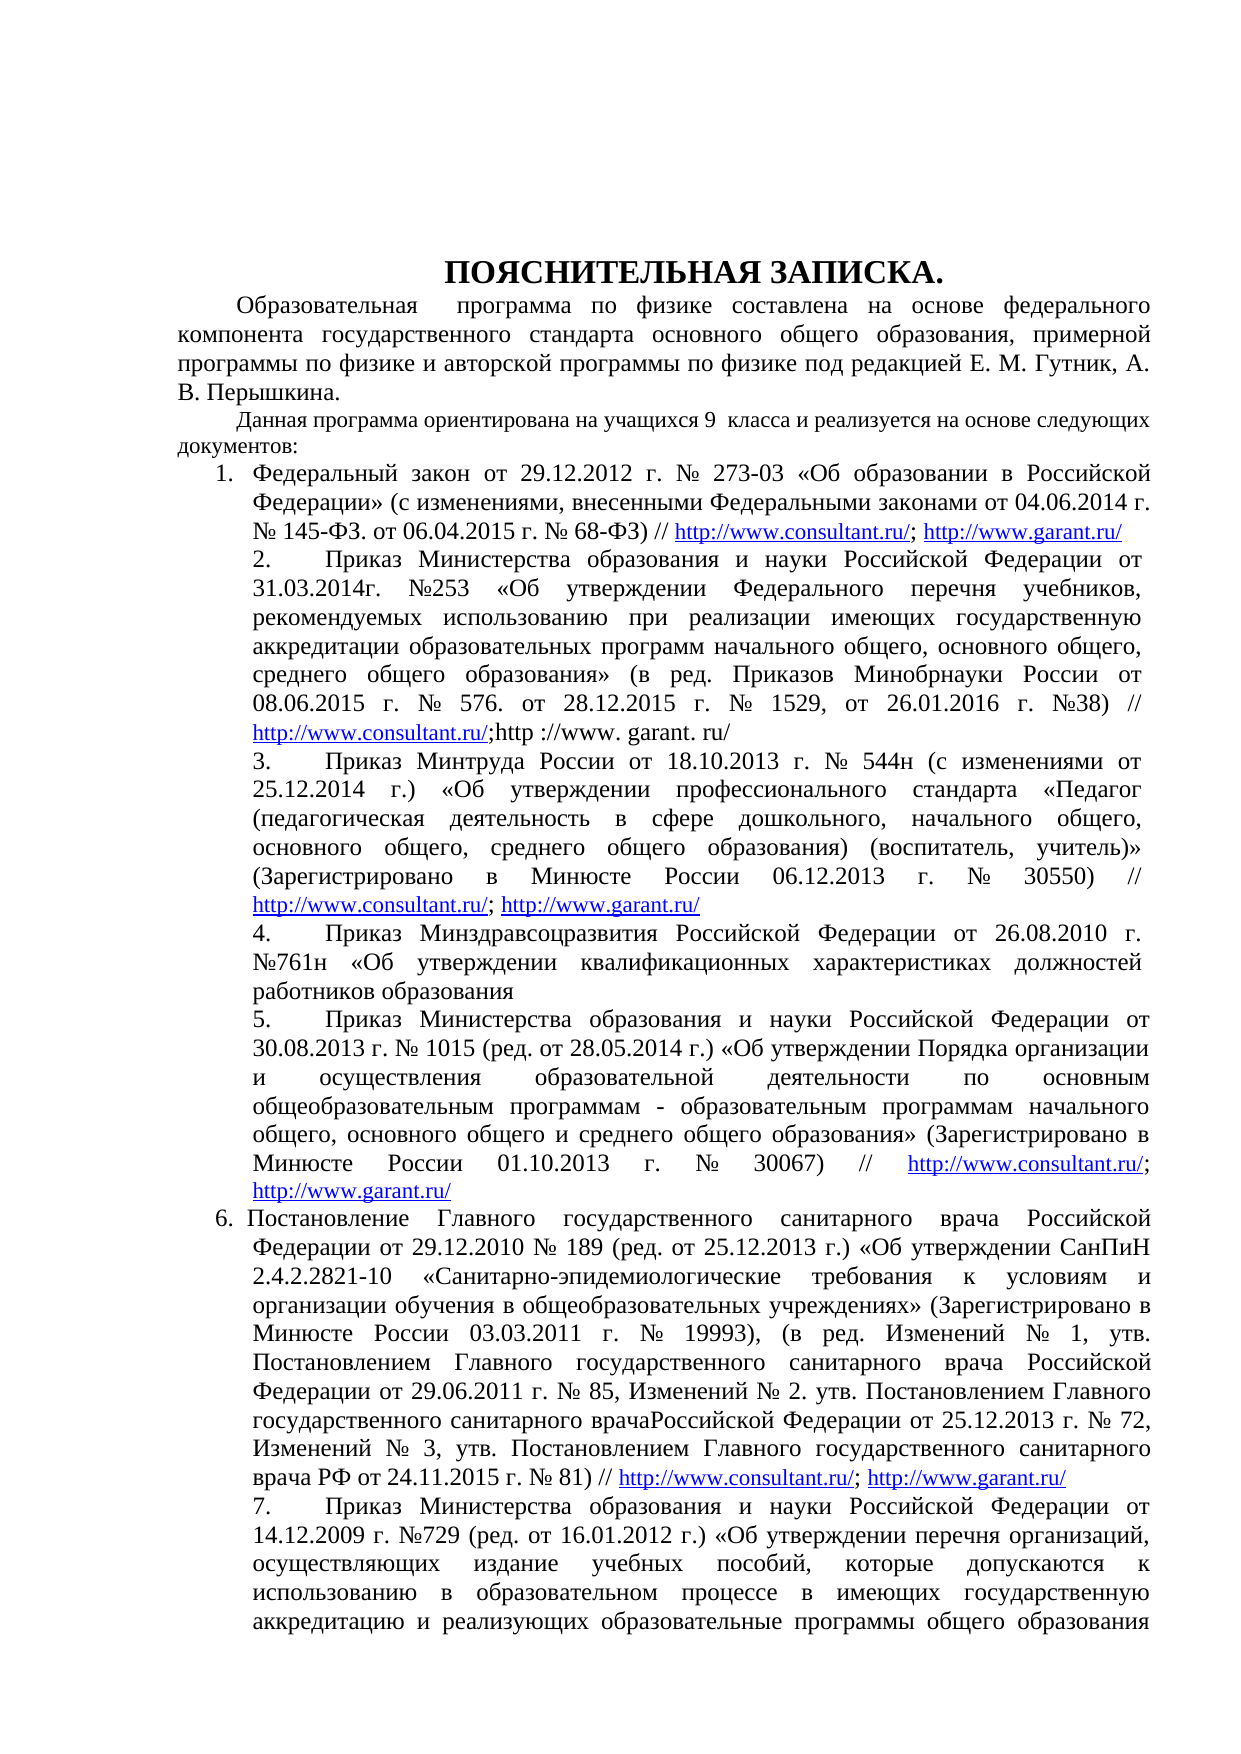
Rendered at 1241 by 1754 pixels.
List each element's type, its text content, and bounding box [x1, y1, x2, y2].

title Образовательная программа по физике составлена на основе федерального компонента государственного стандарта основного общего образования, примерной программы по физике и авторской программы по физике под редакцией Е. М. Гутник, А. В. Перышкина. [177, 291, 1152, 406]
text Данная программа ориентирована на учащихся 9 класса и реализуется на основе следующих документов: [177, 406, 1152, 458]
list Федеральный закон от 29.12.2012 г. № 273-03 «Об образовании в Российской Федерации» (с изменениями, внесенными Федеральными законами от 04.06.2014 г. № 145-ФЗ. от 06.04.2015 г. № 68-ФЗ) // http://www.consultant.ru/; http://www.garant.ru/ [215, 458, 1152, 544]
text ПОЯСНИТЕЛЬНАЯ ЗАПИСКА. [177, 252, 1152, 291]
list Приказ Министерства образования и науки Российской Федерации от 30.08.2013 г. № 1015 (ред. от 28.05.2014 г.) «Об утверждении Порядка организации и осуществления образовательной деятельности по основным общеобразовательным программам - образовательным программам начального общего, основного общего и среднего общего образования» (Зарегистрировано в Минюсте России 01.10.2013 г. № 30067) // http://www.consultant.ru/; http://www.garant.ru/ [252, 1004, 1150, 1203]
list Постановление Главного государственного санитарного врача Российской Федерации от 29.12.2010 № 189 (ред. от 25.12.2013 г.) «Об утверждении СанПиН 2.4.2.2821-10 «Санитарно-эпидемиологические требования к условиям и организации обучения в общеобразовательных учреждениях» (Зарегистрировано в Минюсте России 03.03.2011 г. № 19993), (в ред. Изменений № 1, утв. Постановлением Главного государственного санитарного врача Российской Федерации от 29.06.2011 г. № 85, Изменений № 2. утв. Постановлением Главного государственного санитарного врачаРоссийской Федерации от 25.12.2013 г. № 72, Изменений № 3, утв. Постановлением Главного государственного санитарного врача РФ от 24.11.2015 г. № 81) // http://www.consultant.ru/; http://www.garant.ru/ [215, 1203, 1152, 1491]
list Приказ Минздравсоцразвития Российской Федерации от 26.08.2010 г. №761н «Об утверждении квалификационных характеристиках должностей работников образования [252, 918, 1142, 1004]
list Приказ Министерства образования и науки Российской Федерации от 31.03.2014г. №253 «Об утверждении Федерального перечня учебников, рекомендуемых использованию при реализации имеющих государственную аккредитации образовательных программ начального общего, основного общего, среднего общего образования» (в ред. Приказов Минобрнауки России от 08.06.2015 г. № 576. от 28.12.2015 г. № 1529, от 26.01.2016 г. №38) // http://www.consultant.ru/;http ://www. garant. ru/ [252, 544, 1142, 746]
list Приказ Минтруда России от 18.10.2013 г. № 544н (с изменениями от 25.12.2014 г.) «Об утверждении профессионального стандарта «Педагог (педагогическая деятельность в сфере дошкольного, начального общего, основного общего, среднего общего образования) (воспитатель, учитель)» (Зарегистрировано в Минюсте России 06.12.2013 г. № 30550) // http://www.consultant.ru/; http://www.garant.ru/ [252, 746, 1142, 918]
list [252, 1491, 1150, 1635]
